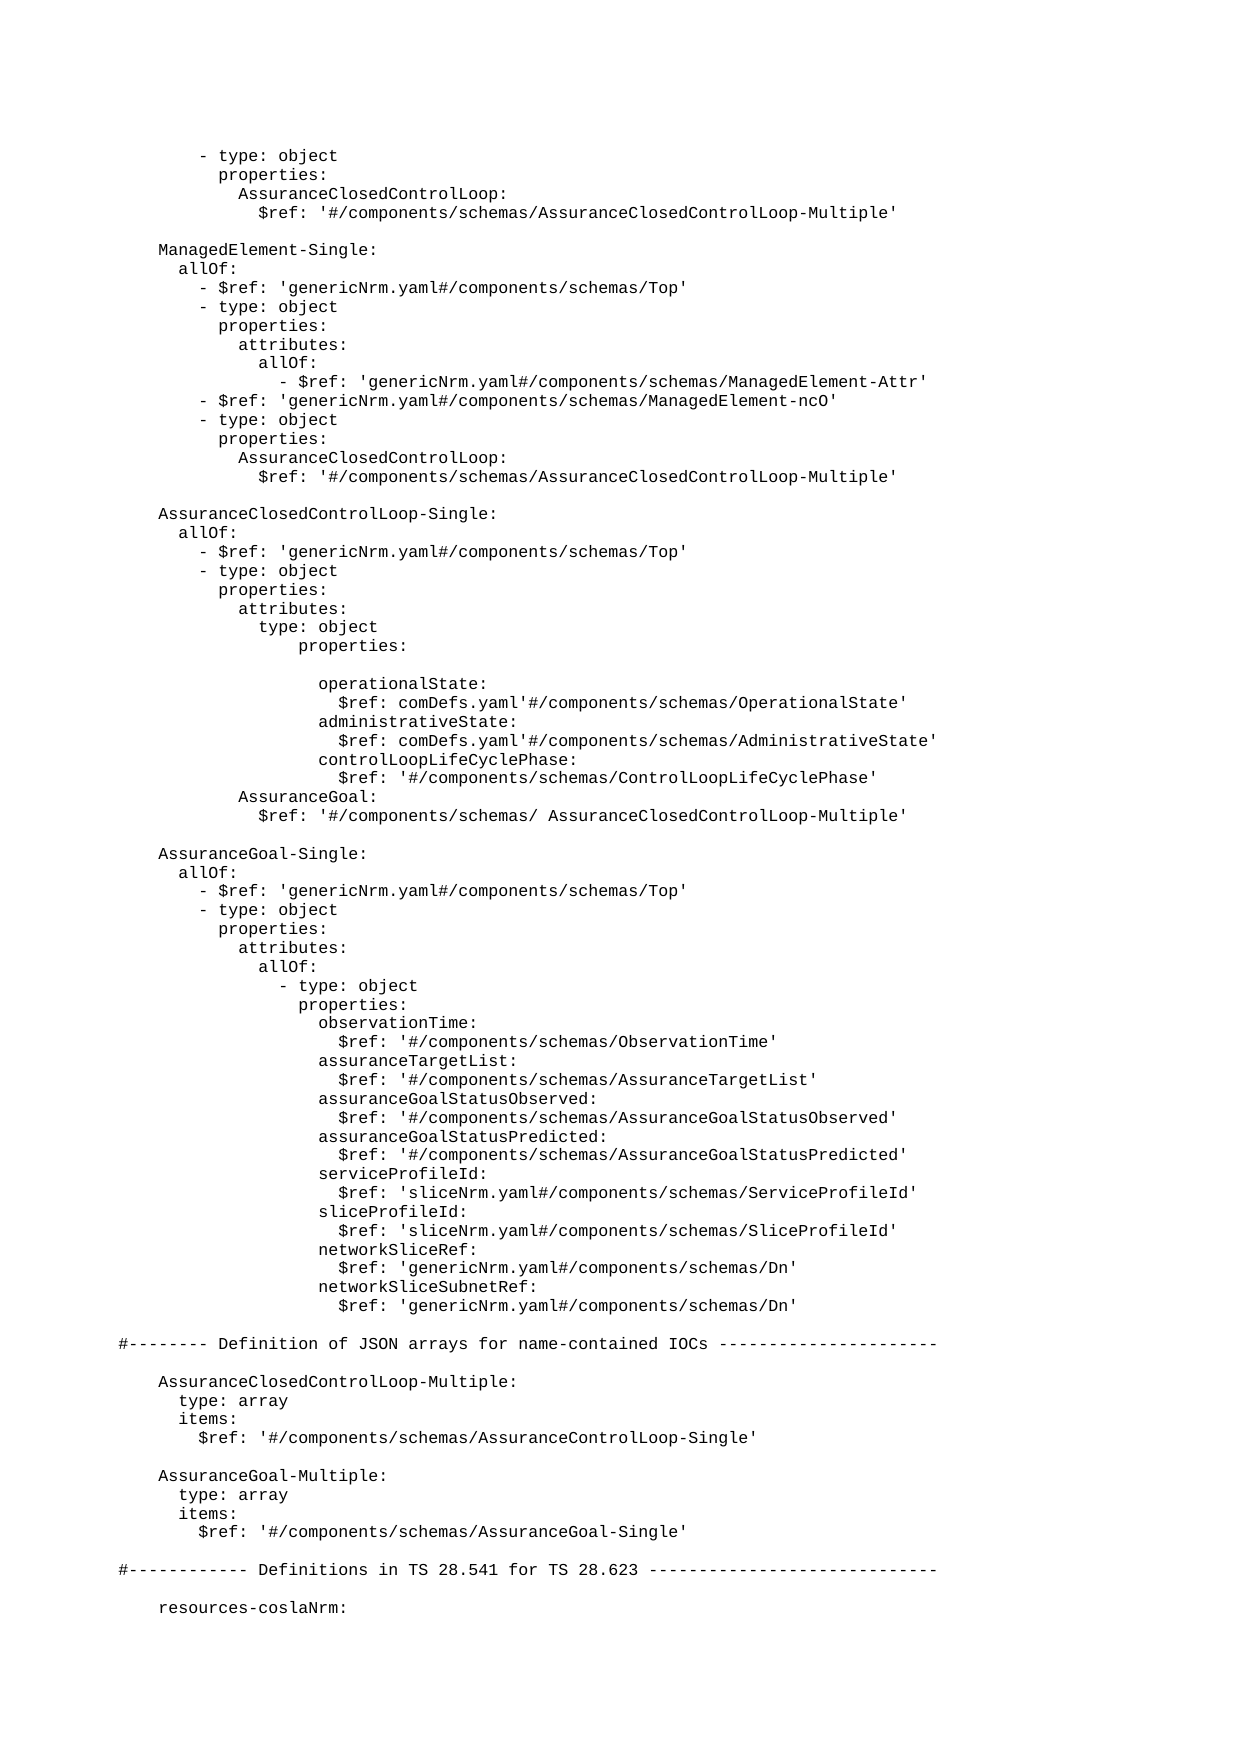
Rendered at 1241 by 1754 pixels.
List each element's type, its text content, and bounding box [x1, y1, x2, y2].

text properties: [118, 167, 1122, 185]
text networkSliceSubnetRef: [118, 1279, 1122, 1298]
text properties: [118, 581, 1122, 600]
text #------------ Definitions in TS 28.541 for TS 28.623 ----------------------------- [118, 1562, 1122, 1581]
text - $ref: 'genericNrm.yaml#/components/schemas/ManagedElement-Attr' [118, 374, 1122, 393]
text $ref: 'genericNrm.yaml#/components/schemas/Dn' [118, 1260, 1122, 1279]
text allOf: [118, 355, 1122, 374]
text $ref: '#/components/schemas/AssuranceClosedControlLoop-Multiple' [118, 468, 1122, 487]
text serviceProfileId: [118, 1166, 1122, 1185]
text $ref: '#/components/schemas/ AssuranceClosedControlLoop-Multiple' [118, 808, 1122, 826]
text resources-coslaNrm: [118, 1599, 1122, 1618]
text items: [118, 1505, 1122, 1524]
text properties: [118, 996, 1122, 1015]
text assuranceGoalStatusObserved: [118, 1090, 1122, 1109]
text type: array [118, 1486, 1122, 1505]
text assuranceTargetList: [118, 1053, 1122, 1072]
text $ref: 'sliceNrm.yaml#/components/schemas/ServiceProfileId' [118, 1185, 1122, 1203]
text properties: [118, 638, 1122, 657]
text controlLoopLifeCyclePhase: [118, 751, 1122, 770]
text $ref: '#/components/schemas/AssuranceClosedControlLoop-Multiple' [118, 204, 1122, 223]
text - type: object [118, 977, 1122, 996]
text properties: [118, 431, 1122, 449]
text $ref: '#/components/schemas/AssuranceGoalStatusObserved' [118, 1109, 1122, 1128]
text sliceProfileId: [118, 1203, 1122, 1222]
text items: [118, 1411, 1122, 1430]
text $ref: '#/components/schemas/AssuranceGoalStatusPredicted' [118, 1147, 1122, 1166]
text AssuranceClosedControlLoop: [118, 185, 1122, 204]
text operationalState: [118, 676, 1122, 694]
text $ref: '#/components/schemas/AssuranceGoal-Single' [118, 1524, 1122, 1543]
text $ref: 'sliceNrm.yaml#/components/schemas/SliceProfileId' [118, 1222, 1122, 1241]
text $ref: 'genericNrm.yaml#/components/schemas/Dn' [118, 1298, 1122, 1317]
text assuranceGoalStatusPredicted: [118, 1128, 1122, 1147]
text $ref: '#/components/schemas/ControlLoopLifeCyclePhase' [118, 770, 1122, 789]
text allOf: [118, 864, 1122, 883]
text $ref: '#/components/schemas/AssuranceTargetList' [118, 1072, 1122, 1090]
text $ref: '#/components/schemas/AssuranceControlLoop-Single' [118, 1430, 1122, 1449]
text allOf: [118, 525, 1122, 544]
text allOf: [118, 958, 1122, 977]
text observationTime: [118, 1015, 1122, 1034]
text AssuranceClosedControlLoop: [118, 449, 1122, 468]
text attributes: [118, 600, 1122, 619]
text AssuranceGoal-Single: [118, 845, 1122, 864]
text - $ref: 'genericNrm.yaml#/components/schemas/Top' [118, 544, 1122, 562]
text ManagedElement-Single: [118, 242, 1122, 261]
text - type: object [118, 298, 1122, 317]
text - $ref: 'genericNrm.yaml#/components/schemas/ManagedElement-ncO' [118, 393, 1122, 412]
text properties: [118, 921, 1122, 939]
text #-------- Definition of JSON arrays for name-contained IOCs ---------------------- [118, 1336, 1122, 1354]
text $ref: '#/components/schemas/ObservationTime' [118, 1034, 1122, 1053]
text networkSliceRef: [118, 1241, 1122, 1260]
text - type: object [118, 902, 1122, 921]
text - type: object [118, 562, 1122, 581]
text AssuranceClosedControlLoop-Multiple: [118, 1373, 1122, 1392]
text type: array [118, 1392, 1122, 1411]
text AssuranceGoal: [118, 789, 1122, 808]
text AssuranceGoal-Multiple: [118, 1467, 1122, 1486]
text type: object [118, 619, 1122, 638]
text - $ref: 'genericNrm.yaml#/components/schemas/Top' [118, 883, 1122, 902]
text - type: object [118, 412, 1122, 431]
text AssuranceClosedControlLoop-Single: [118, 506, 1122, 525]
text administrativeState: [118, 713, 1122, 732]
text $ref: comDefs.yaml'#/components/schemas/AdministrativeState' [118, 732, 1122, 751]
text properties: [118, 317, 1122, 336]
text allOf: [118, 261, 1122, 280]
text $ref: comDefs.yaml'#/components/schemas/OperationalState' [118, 694, 1122, 713]
text attributes: [118, 336, 1122, 355]
text - $ref: 'genericNrm.yaml#/components/schemas/Top' [118, 280, 1122, 298]
text attributes: [118, 939, 1122, 958]
text - type: object [118, 148, 1122, 167]
